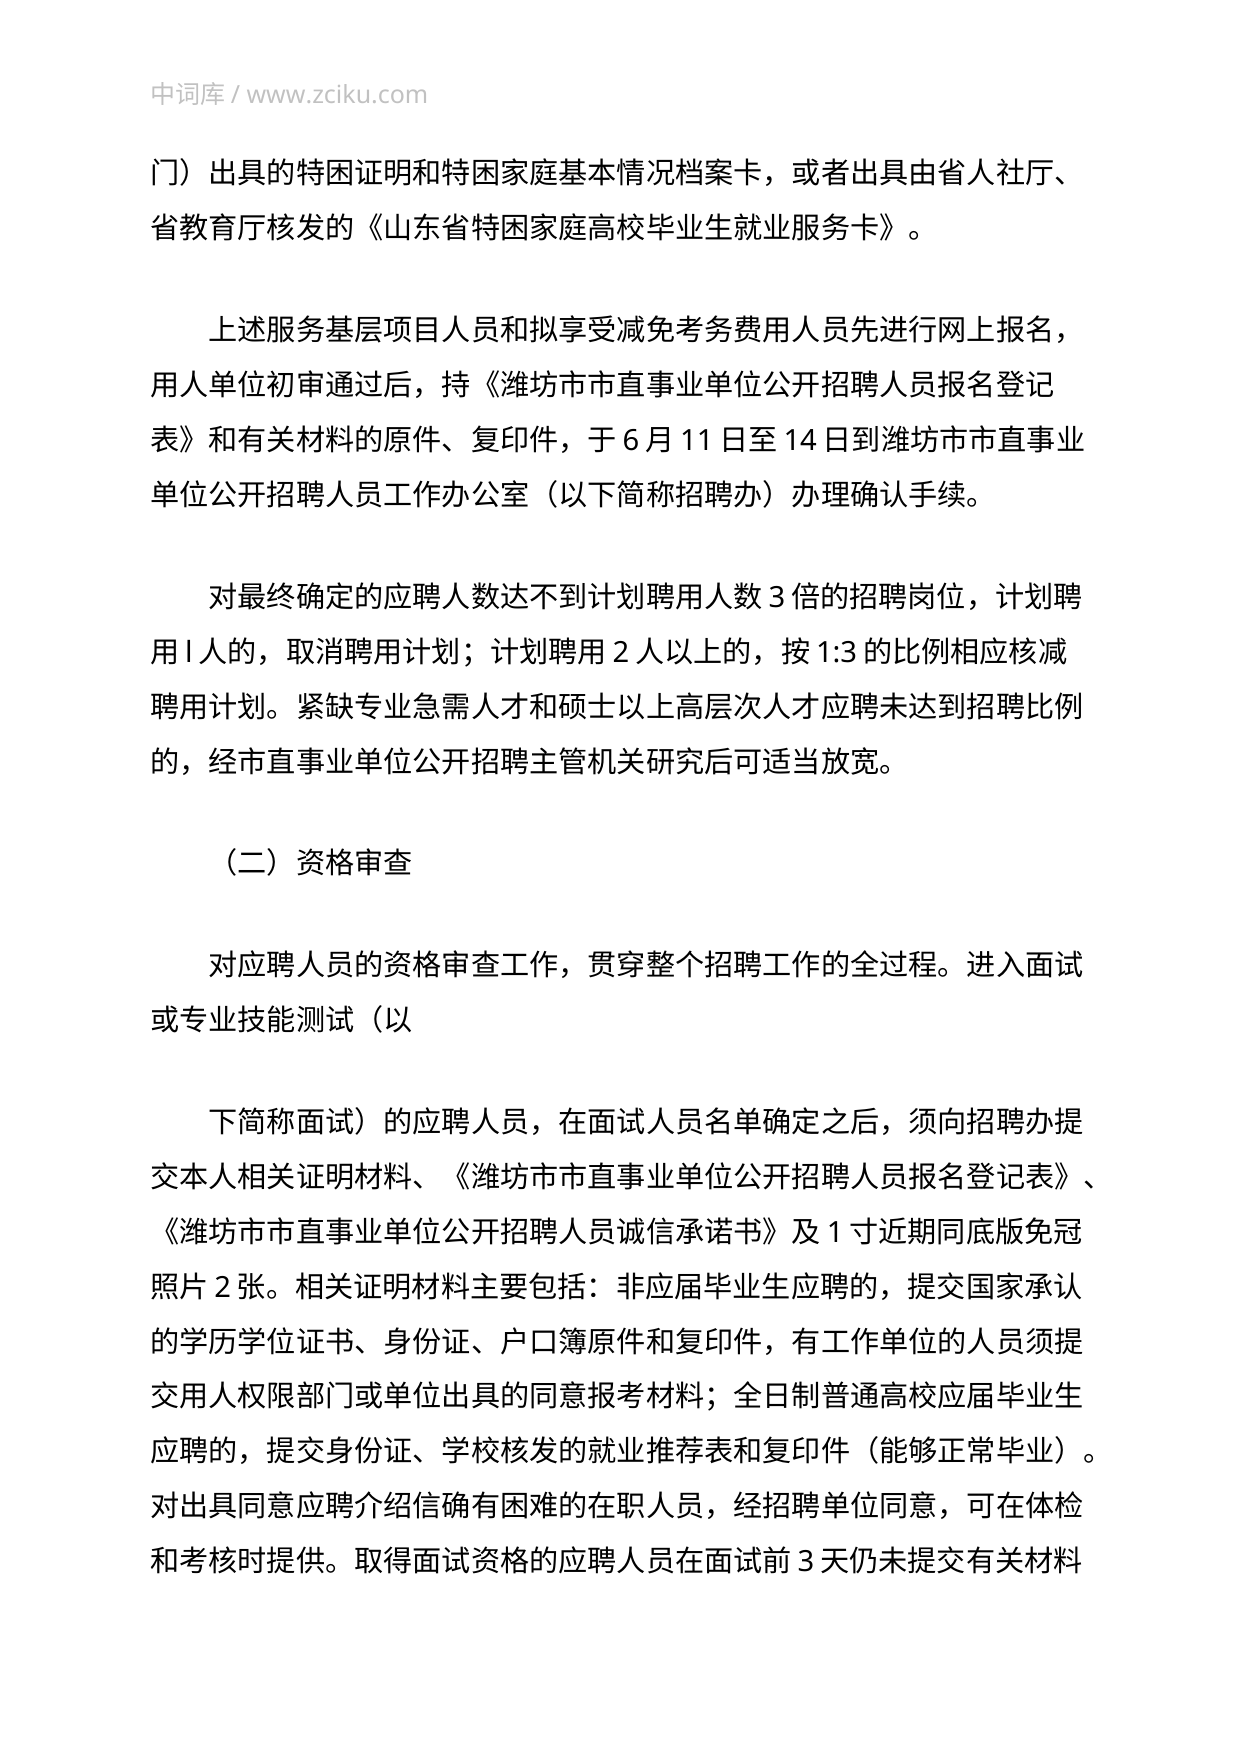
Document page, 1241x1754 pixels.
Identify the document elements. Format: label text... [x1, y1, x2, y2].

text 上述服务基层项目人员和拟享受减免考务费用人员先进行网上报名，用人单位初审通过后，持《潍坊市市直事业单位公开招聘人员报名登记表》和有关材料的原件、复印件，于6月11日至14日到潍坊市市直事业单位公开招聘人员工作办公室（以下简称招聘办）办理确认手续。 [150, 307, 1090, 514]
text （二）资格审查 [150, 840, 1090, 882]
text 对最终确定的应聘人数达不到计划聘用人数3倍的招聘岗位，计划聘用l人的，取消聘用计划；计划聘用2人以上的，按1:3的比例相应核减聘用计划。紧缺专业急需人才和硕士以上高层次人才应聘未达到招聘比例的，经市直事业单位公开招聘主管机关研究后可适当放宽。 [150, 573, 1090, 780]
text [150, 1098, 1090, 1580]
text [150, 150, 1090, 247]
text 对应聘人员的资格审查工作，贯穿整个招聘工作的全过程。进入面试或专业技能测试（以 [150, 942, 1090, 1039]
